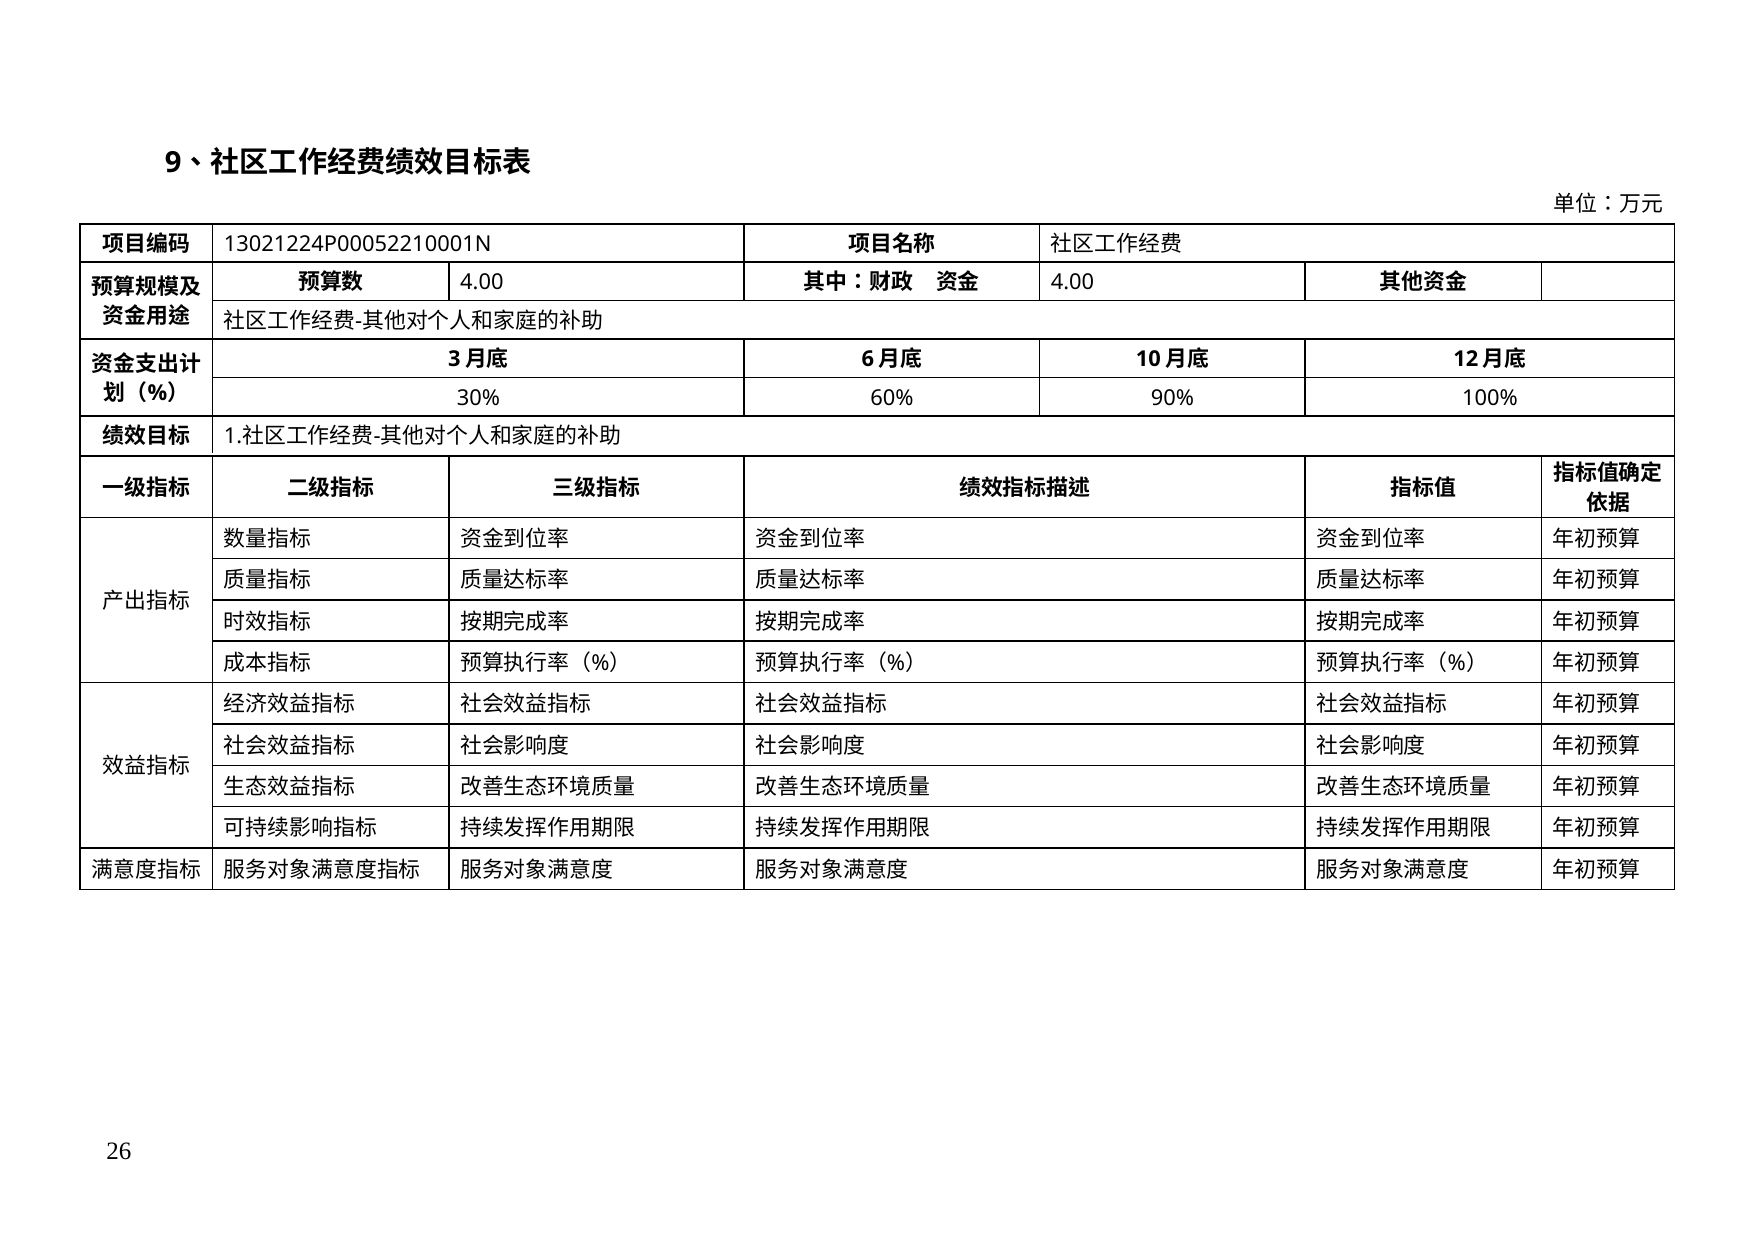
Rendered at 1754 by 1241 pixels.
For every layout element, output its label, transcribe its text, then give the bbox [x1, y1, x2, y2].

table_cell [1542, 263, 1674, 300]
table_cell 成本指标 [213, 642, 448, 682]
table_cell 按期完成率 [745, 601, 1304, 640]
table_cell 年初预算 [1542, 725, 1674, 764]
table_cell 10月底 [1040, 340, 1304, 377]
table_cell 项目名称 [745, 225, 1039, 261]
table_cell 改善生态环境质量 [745, 766, 1304, 806]
table_cell 持续发挥作用期限 [450, 807, 743, 847]
table_cell 可持续影响指标 [213, 807, 448, 847]
table_cell 按期完成率 [1306, 601, 1541, 640]
table_cell 年初预算 [1542, 642, 1674, 682]
table_cell 预算数 [213, 263, 448, 300]
table_cell 其中：财政 资金 [745, 263, 1039, 300]
table_cell 经济效益指标 [213, 683, 448, 723]
table_cell 服务对象满意度 [745, 849, 1304, 888]
table_cell 预算执行率（%） [1306, 642, 1541, 682]
table_cell 效益指标 [81, 683, 212, 847]
table_cell 年初预算 [1542, 807, 1674, 847]
table_cell 资金支出计划（%） [81, 340, 212, 415]
table_cell 服务对象满意度 [1306, 849, 1541, 888]
table_cell 社会效益指标 [1306, 683, 1541, 723]
table_cell 资金到位率 [745, 518, 1304, 558]
table_cell 年初预算 [1542, 849, 1674, 888]
table_cell 质量达标率 [450, 559, 743, 599]
table_cell 90% [1040, 378, 1304, 415]
table_cell 服务对象满意度 [450, 849, 743, 888]
text 9、社区工作经费绩效目标表 [106, 142, 1648, 181]
table_cell 产出指标 [81, 518, 212, 682]
table_cell 12月底 [1306, 340, 1674, 377]
table_cell 年初预算 [1542, 518, 1674, 558]
table_header 单位：万元 [81, 183, 1674, 223]
table_cell 30% [213, 378, 743, 415]
table_cell 资金到位率 [1306, 518, 1541, 558]
table_cell 持续发挥作用期限 [1306, 807, 1541, 847]
table_cell 生态效益指标 [213, 766, 448, 806]
table_header 一级指标 [81, 457, 212, 516]
table_cell 时效指标 [213, 601, 448, 640]
table_cell 满意度指标 [81, 849, 212, 888]
table_cell 社会效益指标 [745, 683, 1304, 723]
table_cell 社会影响度 [450, 725, 743, 764]
table_cell 4.00 [450, 263, 743, 300]
table_header 二级指标 [213, 457, 448, 516]
table_cell 改善生态环境质量 [450, 766, 743, 806]
table_cell 质量指标 [213, 559, 448, 599]
table_cell 60% [745, 378, 1039, 415]
table_cell 社会效益指标 [213, 725, 448, 764]
table_header 绩效指标描述 [745, 457, 1304, 516]
table_cell 服务对象满意度指标 [213, 849, 448, 888]
table_cell 3月底 [213, 340, 743, 377]
table_cell 项目编码 [81, 225, 212, 261]
table_cell 按期完成率 [450, 601, 743, 640]
table_cell 社会效益指标 [450, 683, 743, 723]
table_cell 质量达标率 [1306, 559, 1541, 599]
table_cell 年初预算 [1542, 766, 1674, 806]
table_cell 社会影响度 [1306, 725, 1541, 764]
table_cell 社会影响度 [745, 725, 1304, 764]
table_cell 资金到位率 [450, 518, 743, 558]
table_cell 质量达标率 [745, 559, 1304, 599]
table_cell 持续发挥作用期限 [745, 807, 1304, 847]
table_cell 1.社区工作经费-其他对个人和家庭的补助 [213, 417, 1674, 453]
table_cell 年初预算 [1542, 559, 1674, 599]
table_cell 100% [1306, 378, 1674, 415]
table_cell 年初预算 [1542, 601, 1674, 640]
table_cell 社区工作经费 [1040, 225, 1674, 261]
table_cell 6月底 [745, 340, 1039, 377]
table_header 指标值确定依据 [1542, 457, 1674, 516]
table_cell 数量指标 [213, 518, 448, 558]
table_cell 预算执行率（%） [450, 642, 743, 682]
table_header 三级指标 [450, 457, 743, 516]
table_cell 年初预算 [1542, 683, 1674, 723]
table_cell 绩效目标 [81, 417, 212, 453]
table_header 指标值 [1306, 457, 1541, 516]
table_cell 预算执行率（%） [745, 642, 1304, 682]
table_cell 预算规模及资金用途 [81, 263, 212, 338]
table_cell 13021224P00052210001N [213, 225, 743, 261]
table_cell 其他资金 [1306, 263, 1541, 300]
table_cell 社区工作经费-其他对个人和家庭的补助 [213, 301, 1674, 338]
table_cell 4.00 [1040, 263, 1304, 300]
table_cell 改善生态环境质量 [1306, 766, 1541, 806]
